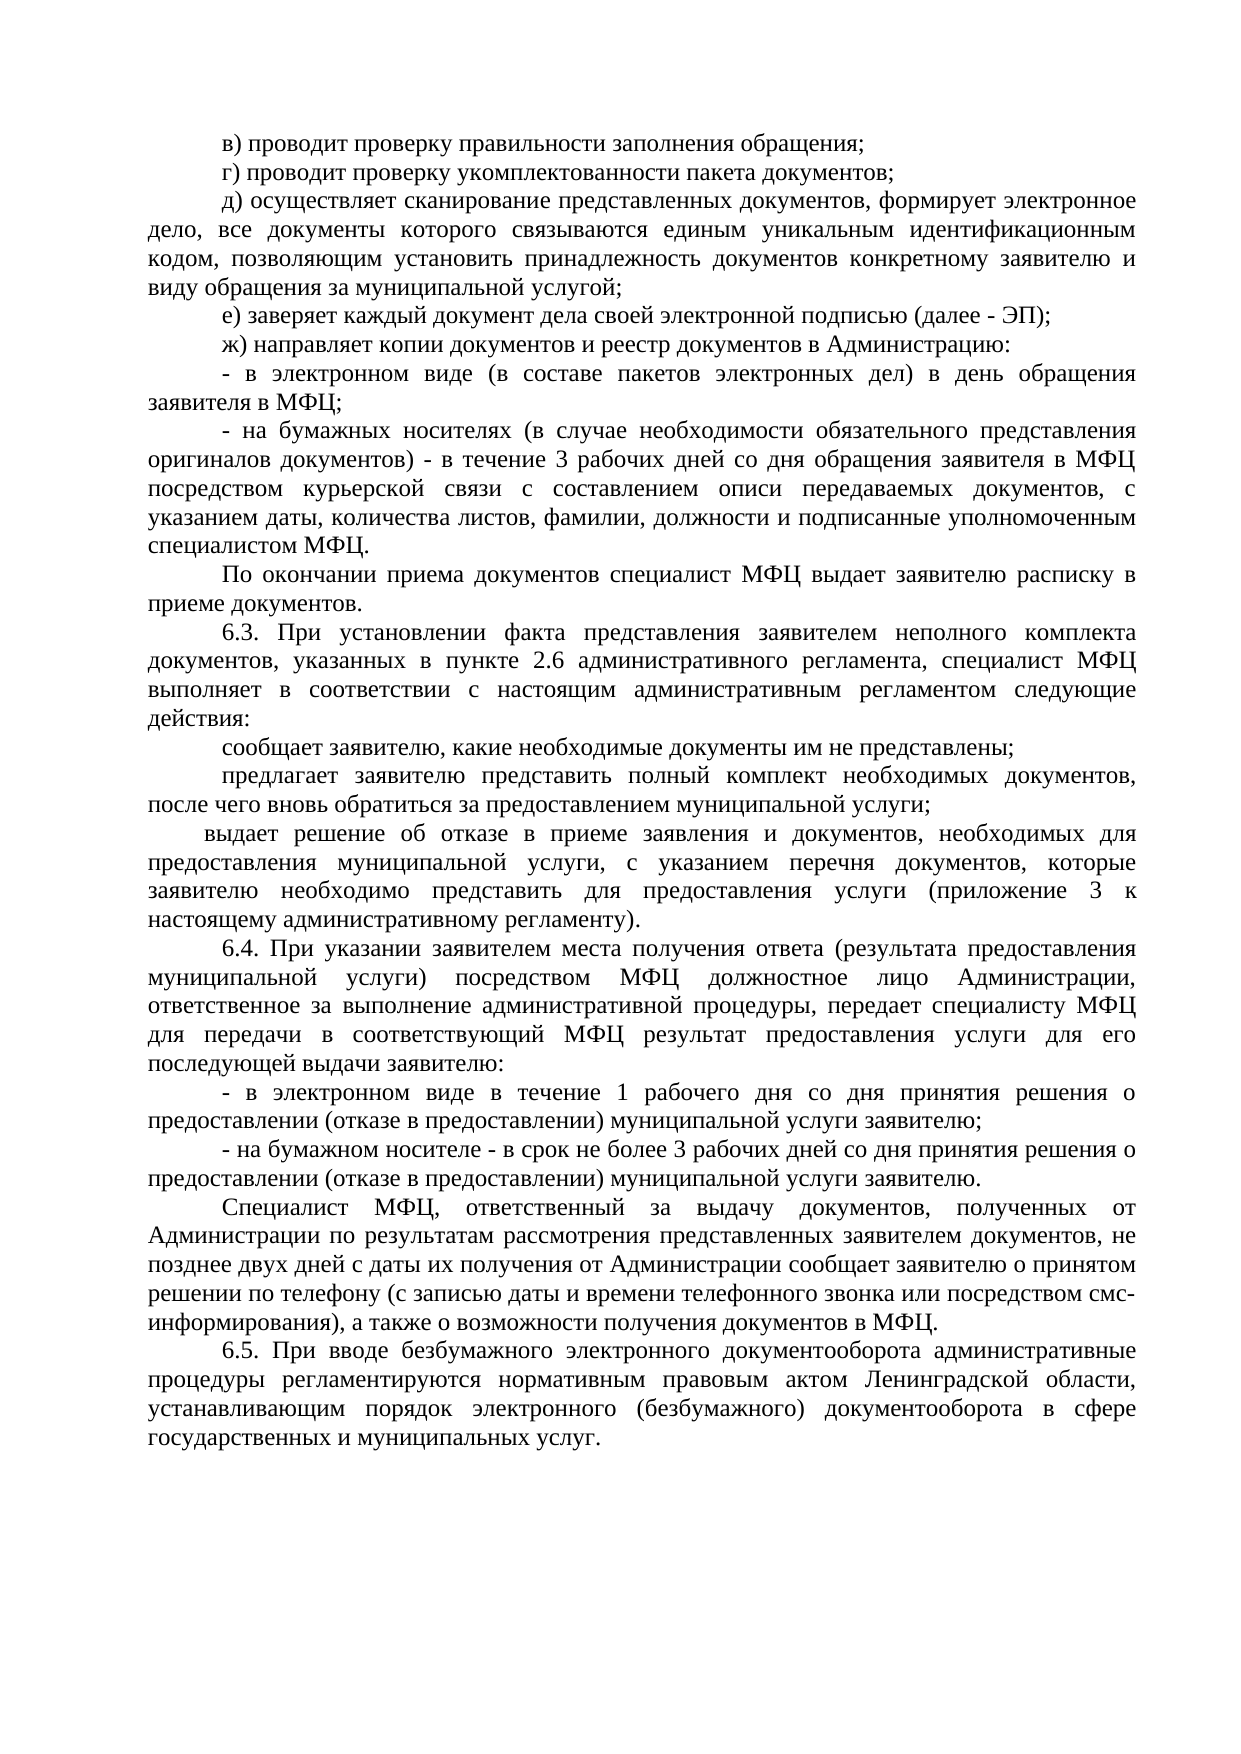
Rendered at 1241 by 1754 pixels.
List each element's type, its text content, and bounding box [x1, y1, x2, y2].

text г) проводит проверку укомплектованности пакета документов; [148, 157, 1137, 186]
text - на бумажных носителях (в случае необходимости обязательного представления оригиналов документов) - в течение 3 рабочих дней со дня обращения заявителя в МФЦ посредством курьерской связи с составлением описи передаваемых документов, с указанием даты, количества листов, фамилии, должности и подписанные уполномоченным специалистом МФЦ. [148, 416, 1137, 559]
text д) осуществляет сканирование представленных документов, формирует электронное дело, все документы которого связываются единым уникальным идентификационным кодом, позволяющим установить принадлежность документов конкретному заявителю и виду обращения за муниципальной услугой; [148, 186, 1137, 301]
text По окончании приема документов специалист МФЦ выдает заявителю расписку в приеме документов. [148, 559, 1137, 617]
text - на бумажном носителе - в срок не более 3 рабочих дней со дня принятия решения о предоставлении (отказе в предоставлении) муниципальной услуги заявителю. [148, 1134, 1137, 1192]
text е) заверяет каждый документ дела своей электронной подписью (далее - ЭП); [148, 301, 1137, 329]
text ж) направляет копии документов и реестр документов в Администрацию: [148, 329, 1137, 358]
text 6.4. При указании заявителем места получения ответа (результата предоставления муниципальной услуги) посредством МФЦ должностное лицо Администрации, ответственное за выполнение административной процедуры, передает специалисту МФЦ для передачи в соответствующий МФЦ результат предоставления услуги для его последующей выдачи заявителю: [148, 933, 1137, 1077]
text - в электронном виде в течение 1 рабочего дня со дня принятия решения о предоставлении (отказе в предоставлении) муниципальной услуги заявителю; [148, 1077, 1137, 1134]
text предлагает заявителю представить полный комплект необходимых документов, после чего вновь обратиться за предоставлением муниципальной услуги; [148, 761, 1137, 818]
text выдает решение об отказе в приеме заявления и документов, необходимых для предоставления муниципальной услуги, с указанием перечня документов, которые заявителю необходимо представить для предоставления услуги (приложение 3 к настоящему административному регламенту). [148, 818, 1137, 933]
text - в электронном виде (в составе пакетов электронных дел) в день обращения заявителя в МФЦ; [148, 358, 1137, 416]
text Специалист МФЦ, ответственный за выдачу документов, полученных от Администрации по результатам рассмотрения представленных заявителем документов, не позднее двух дней с даты их получения от Администрации сообщает заявителю о принятом решении по телефону (с записью даты и времени телефонного звонка или посредством смс-информирования), а также о возможности получения документов в МФЦ. [148, 1192, 1137, 1336]
text в) проводит проверку правильности заполнения обращения; [148, 128, 1137, 157]
text 6.3. При установлении факта представления заявителем неполного комплекта документов, указанных в пункте 2.6 административного регламента, специалист МФЦ выполняет в соответствии с настоящим административным регламентом следующие действия: [148, 617, 1137, 732]
text сообщает заявителю, какие необходимые документы им не представлены; [148, 732, 1137, 761]
text 6.5. При вводе безбумажного электронного документооборота административные процедуры регламентируются нормативным правовым актом Ленинградской области, устанавливающим порядок электронного (безбумажного) документооборота в сфере государственных и муниципальных услуг. [148, 1336, 1137, 1451]
